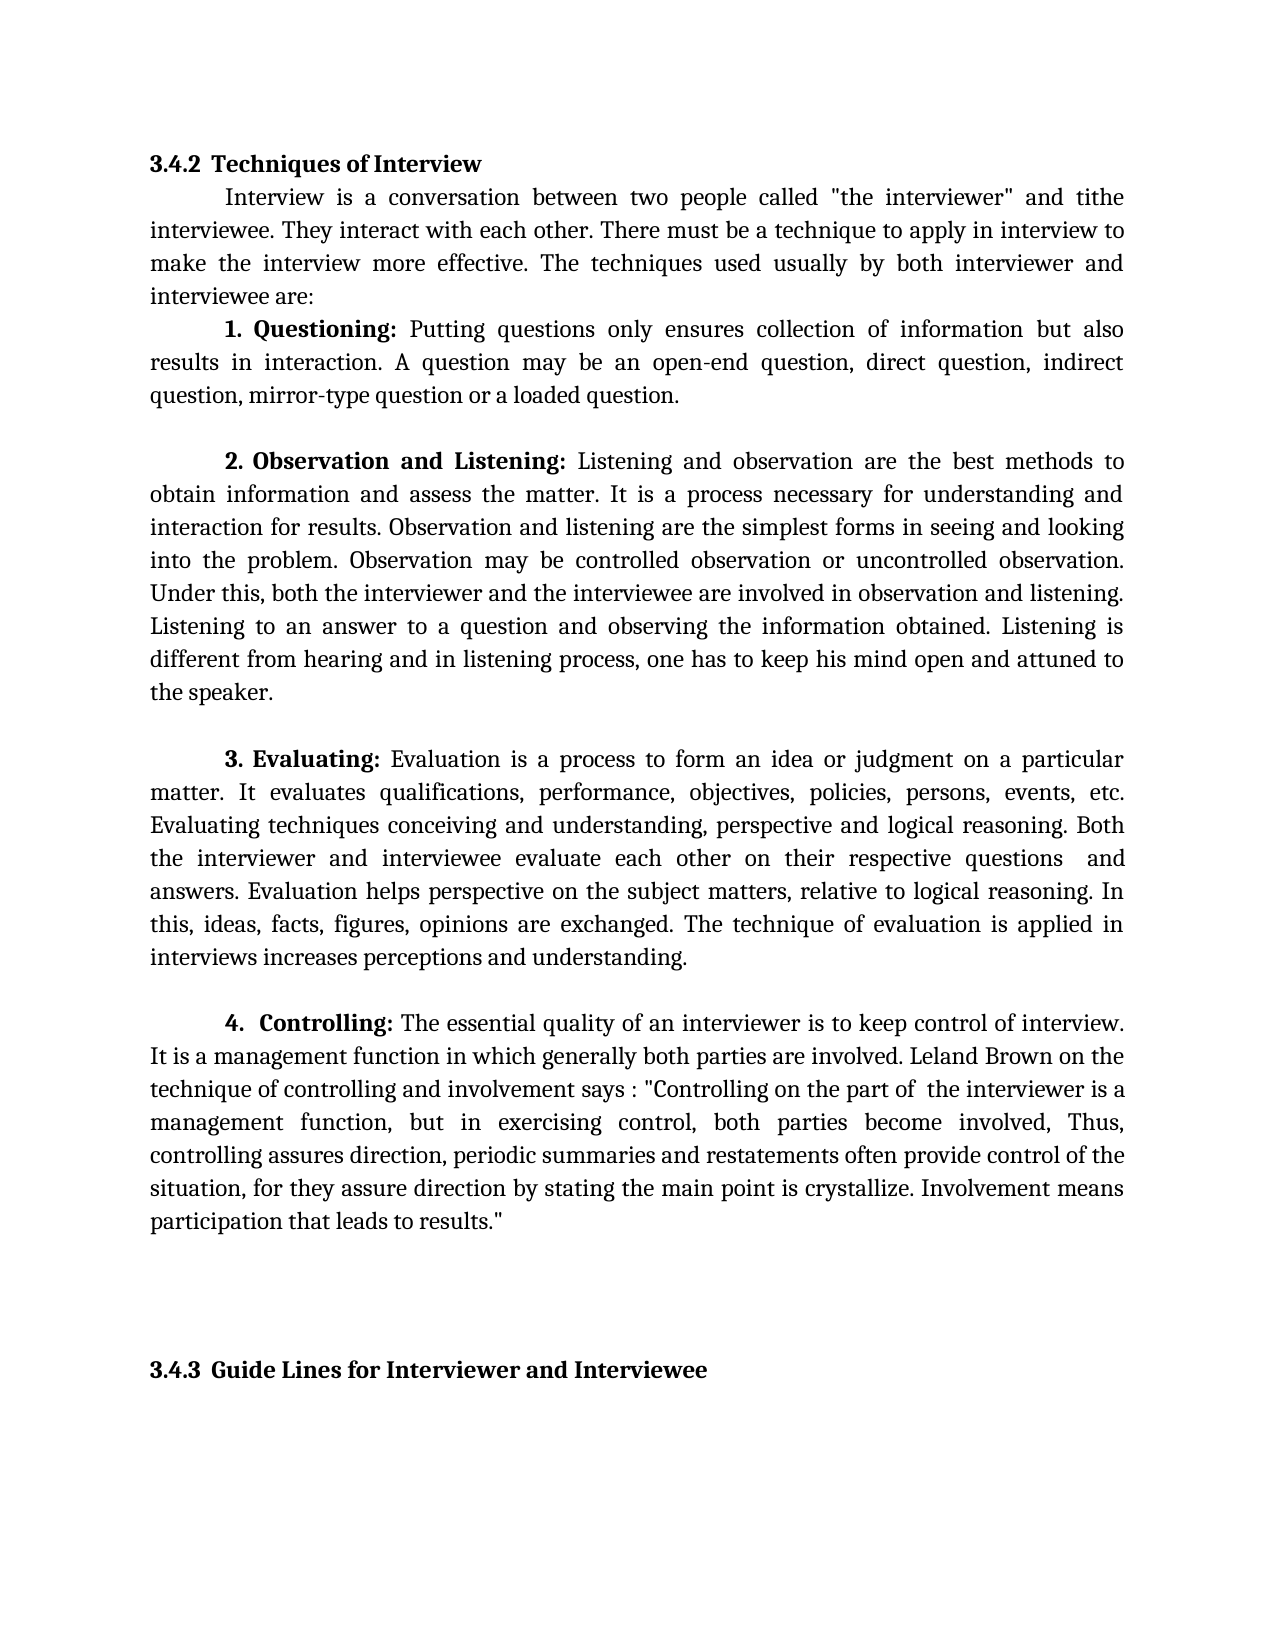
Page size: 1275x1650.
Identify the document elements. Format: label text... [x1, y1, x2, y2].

list Evaluating: Evaluation is a process to form an idea or judgment on a particular matter. It evaluates qualifications, performance, objectives, policies, persons, events, etc. Evaluating techniques conceiving and understanding, perspective and logical reasoning. Both the interviewer and interviewee evaluate each other on their respective questions and answers. Evaluation helps perspective on the subject matters, relative to logical reasoning. In this, ideas, facts, figures, opinions are exchanged. The technique of evaluation is applied in interviews increases perceptions and understanding. [150, 745, 1126, 972]
subtitle Techniques of Interview [150, 150, 1148, 178]
subtitle Guide Lines for Interviewer and Interviewee [150, 1356, 1148, 1384]
list Observation and Listening: Listening and observation are the best methods to obtain information and assess the matter. It is a process necessary for understanding and interaction for results. Observation and listening are the simplest forms in seeing and looking into the problem. Observation may be controlled observation or uncontrolled observation. Under this, both the interviewer and the interviewee are involved in observation and listening. Listening to an answer to a question and observing the information obtained. Listening is different from hearing and in listening process, one has to keep his mind open and attuned to the speaker. [150, 447, 1125, 707]
list Questioning: Putting questions only ensures collection of information but also results in interaction. A question may be an open-end question, direct question, indirect question, mirror-type question or a loaded question. [150, 315, 1125, 410]
list Controlling: The essential quality of an interviewer is to keep control of interview. It is a management function in which generally both parties are involved. Leland Brown on the technique of controlling and involvement says : "Controlling on the part of the interviewer is a management function, but in exercising control, both parties become involved, Thus, controlling assures direction, periodic summaries and restatements often provide control of the situation, for they assure direction by stating the main point is crystallize. Involvement means participation that leads to results." [150, 1009, 1126, 1236]
text Interview is a conversation between two people called "the interviewer" and tithe interviewee. They interact with each other. There must be a technique to apply in interview to make the interview more effective. The techniques used usually by both interviewer and interviewee are: [150, 183, 1125, 311]
